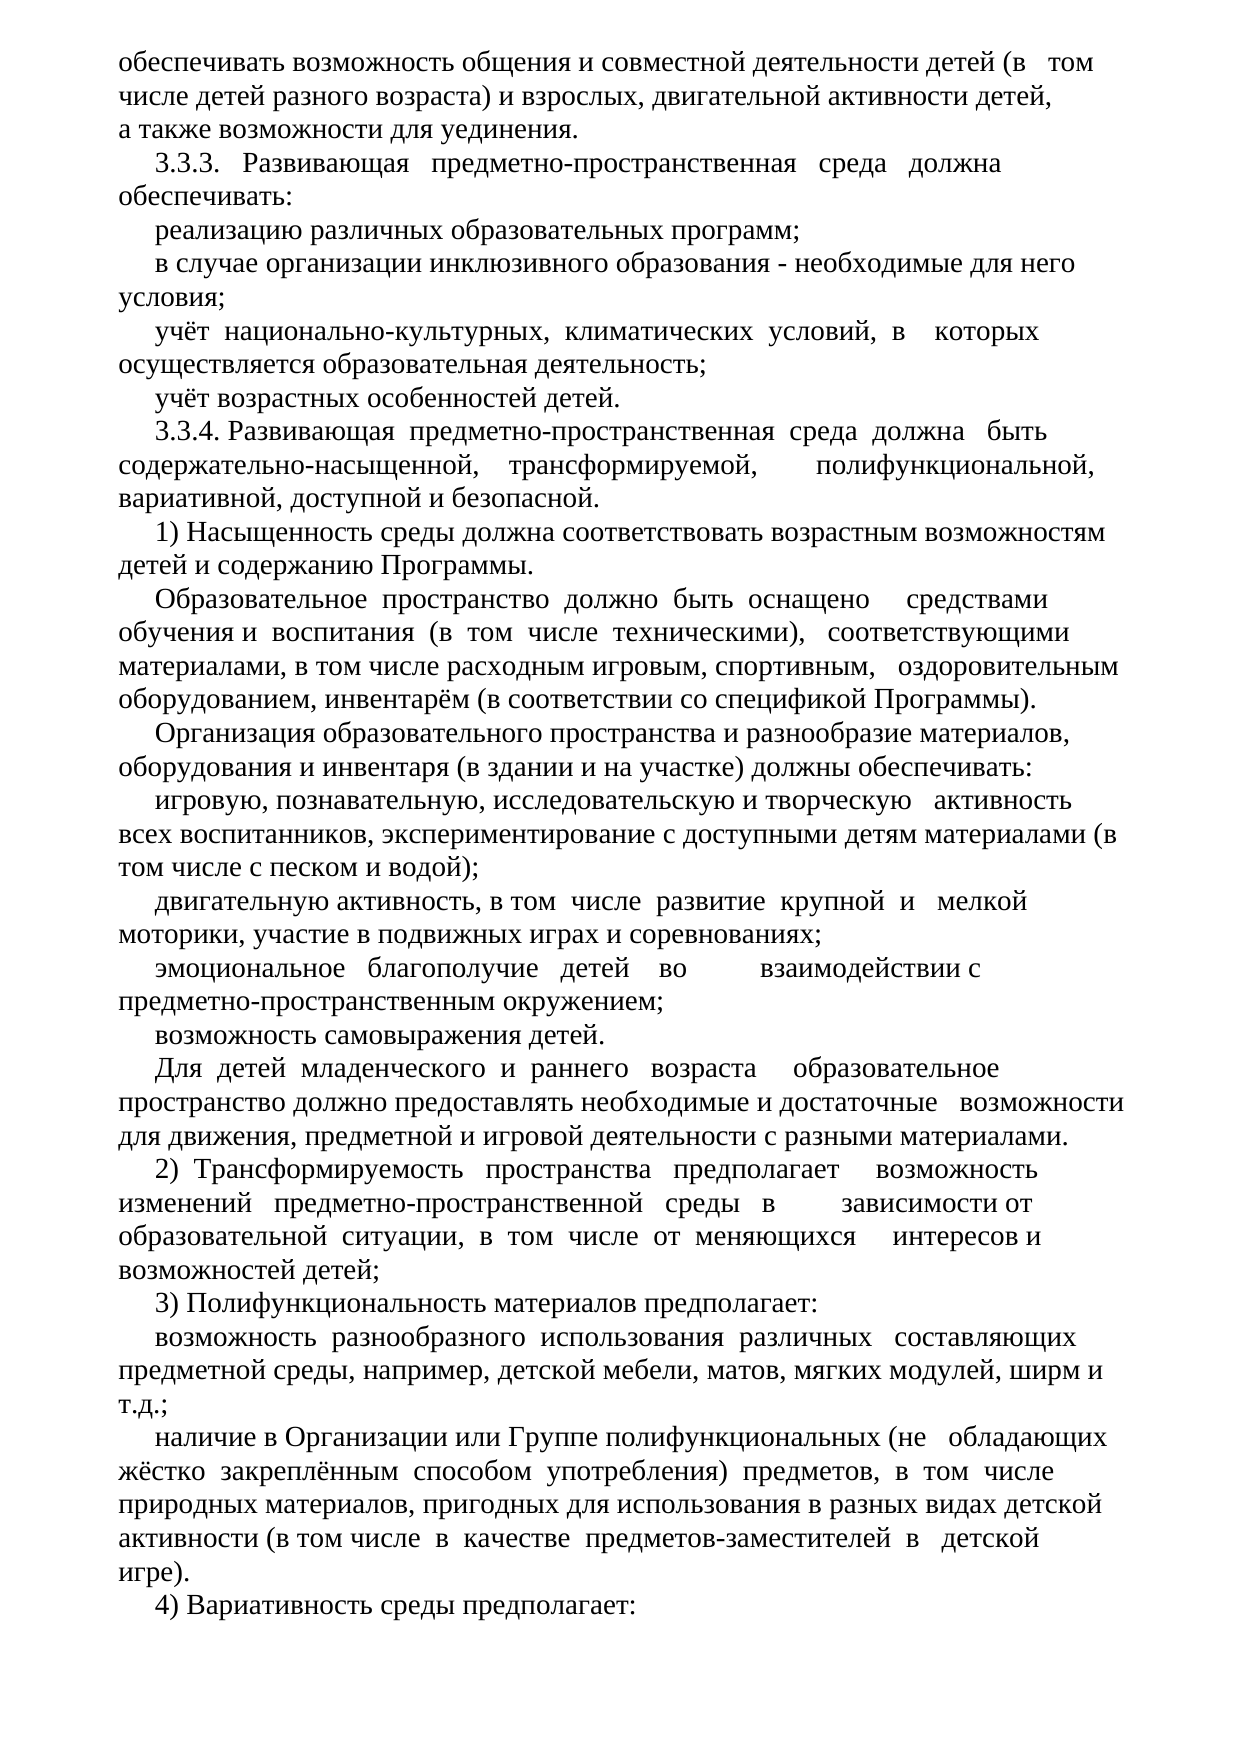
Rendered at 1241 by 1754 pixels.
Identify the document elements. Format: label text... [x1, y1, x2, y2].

text Для детей младенческого и раннего возраста образовательное [118, 1051, 1181, 1084]
text Организация образовательного пространства и разнообразие материалов, [118, 715, 1181, 749]
text условия; [118, 279, 1181, 313]
text осуществляется образовательная деятельность; [118, 346, 1181, 380]
text обеспечивать возможность общения и совместной деятельности детей (в том [118, 44, 1181, 78]
text содержательно-насыщенной, трансформируемой, полифункциональной, [118, 447, 1181, 480]
text для движения, предметной и игровой деятельности с разными материалами. [118, 1118, 1181, 1151]
text а также возможности для уединения. [118, 111, 1181, 145]
text обучения и воспитания (в том числе техническими), соответствующими [118, 614, 1181, 648]
text 3.3.4. Развивающая предметно-пространственная среда должна быть [118, 413, 1181, 447]
text т.д.; [118, 1386, 1181, 1419]
text активности (в том числе в качестве предметов-заместителей в детской [118, 1520, 1181, 1554]
text детей и содержанию Программы. [118, 547, 1181, 581]
text эмоциональное благополучие детей во взаимодействии с [118, 950, 1181, 983]
text наличие в Организации или Группе полифункциональных (не обладающих [118, 1419, 1181, 1453]
text учёт национально-культурных, климатических условий, в которых [118, 313, 1181, 346]
text материалами, в том числе расходным игровым, спортивным, оздоровительным [118, 648, 1181, 682]
text моторики, участие в подвижных играх и соревнованиях; [118, 916, 1181, 950]
text 2) Трансформируемость пространства предполагает возможность [118, 1151, 1181, 1185]
text жёстко закреплённым способом употребления) предметов, в том числе [118, 1453, 1181, 1487]
text образовательной ситуации, в том числе от меняющихся интересов и [118, 1218, 1181, 1252]
text возможностей детей; [118, 1252, 1181, 1285]
text числе детей разного возраста) и взрослых, двигательной активности детей, [118, 78, 1181, 111]
text предметно-пространственным окружением; [118, 983, 1181, 1017]
text том числе с песком и водой); [118, 849, 1181, 883]
text 3.3.3. Развивающая предметно-пространственная среда должна [118, 145, 1181, 178]
text пространство должно предоставлять необходимые и достаточные возможности [118, 1084, 1181, 1118]
text всех воспитанников, экспериментирование с доступными детям материалами (в [118, 816, 1181, 849]
text реализацию различных образовательных программ; [118, 212, 1181, 246]
text обеспечивать: [118, 178, 1181, 212]
text возможность разнообразного использования различных составляющих [118, 1319, 1181, 1352]
text двигательную активность, в том числе развитие крупной и мелкой [118, 883, 1181, 916]
text 4) Вариативность среды предполагает: [118, 1587, 1181, 1621]
text 1) Насыщенность среды должна соответствовать возрастным возможностям [118, 514, 1181, 547]
text вариативной, доступной и безопасной. [118, 480, 1181, 514]
text изменений предметно-пространственной среды в зависимости от [118, 1185, 1181, 1218]
text оборудованием, инвентарём (в соответствии со спецификой Программы). [118, 682, 1181, 715]
text оборудования и инвентаря (в здании и на участке) должны обеспечивать: [118, 749, 1181, 782]
text в случае организации инклюзивного образования - необходимые для него [118, 246, 1181, 279]
text игровую, познавательную, исследовательскую и творческую активность [118, 782, 1181, 816]
text 3) Полифункциональность материалов предполагает: [118, 1285, 1181, 1319]
text Образовательное пространство должно быть оснащено средствами [118, 581, 1181, 614]
text возможность самовыражения детей. [118, 1017, 1181, 1051]
text учёт возрастных особенностей детей. [118, 380, 1181, 413]
text природных материалов, пригодных для использования в разных видах детской [118, 1487, 1181, 1520]
text игре). [118, 1554, 1181, 1587]
text предметной среды, например, детской мебели, матов, мягких модулей, ширм и [118, 1352, 1181, 1386]
